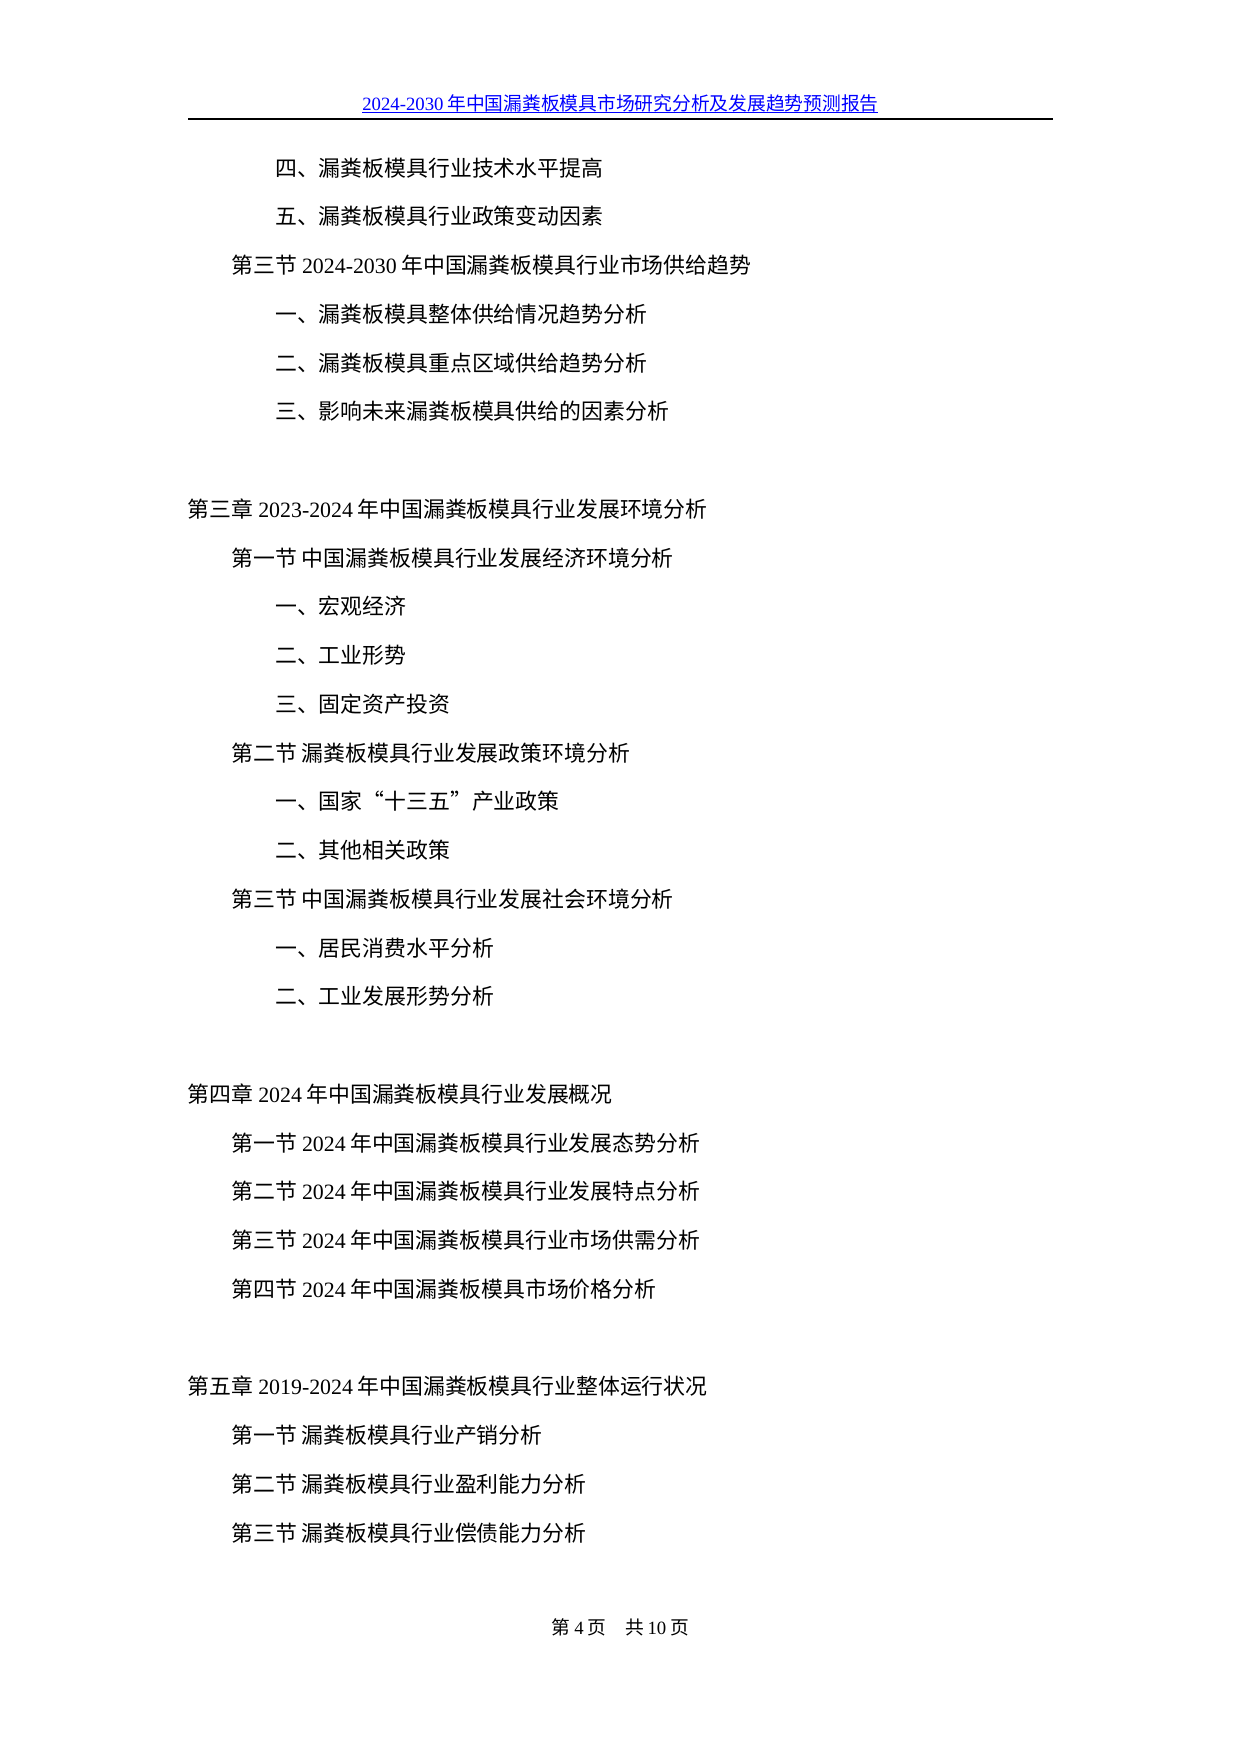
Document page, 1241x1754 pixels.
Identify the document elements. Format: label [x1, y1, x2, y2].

text [187, 150, 1053, 1548]
